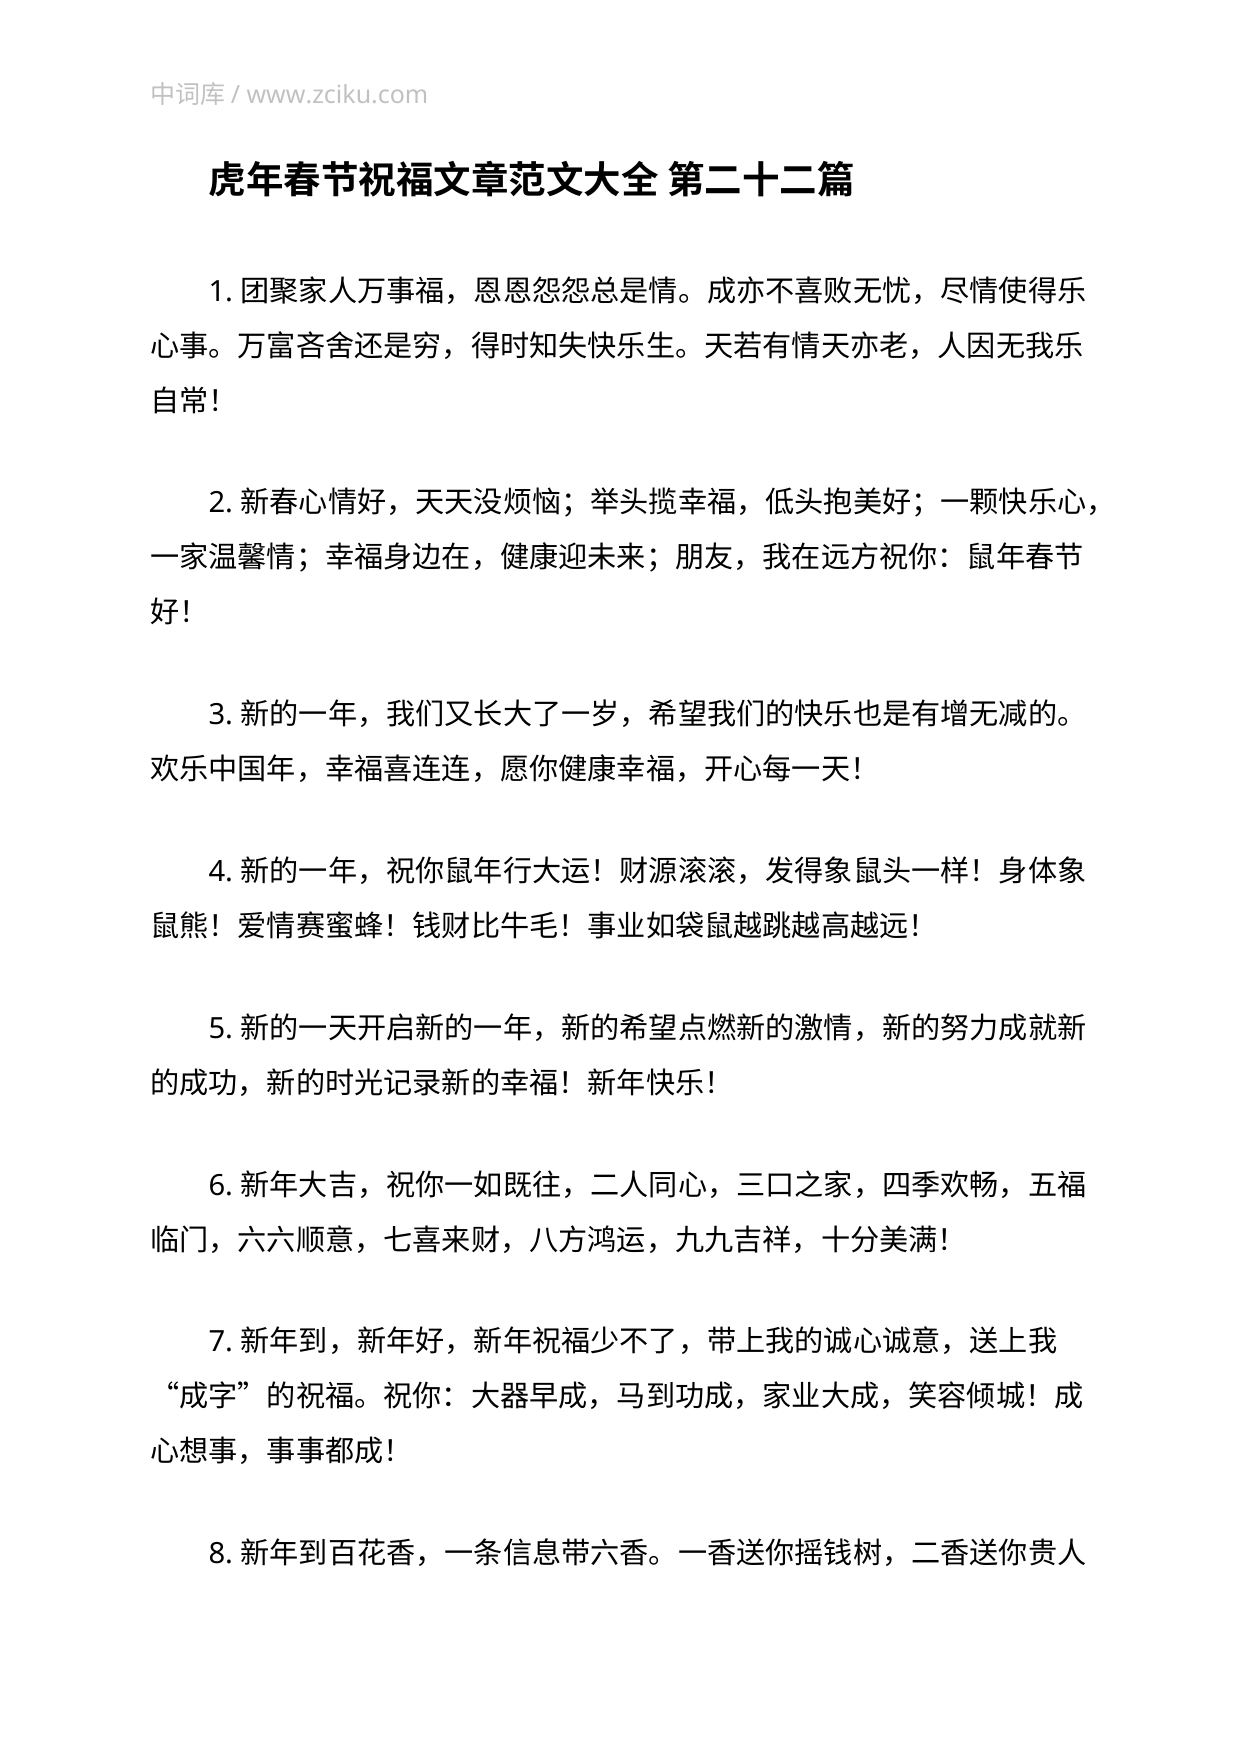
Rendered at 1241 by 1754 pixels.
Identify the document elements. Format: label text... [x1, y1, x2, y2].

text 7. 新年到，新年好，新年祝福少不了，带上我的诚心诚意，送上我“成字”的祝福。祝你：大器早成，马到功成，家业大成，笑容倾城！成心想事，事事都成！ [150, 1318, 1090, 1470]
text 5. 新的一天开启新的一年，新的希望点燃新的激情，新的努力成就新的成功，新的时光记录新的幸福！新年快乐！ [150, 1004, 1090, 1102]
text 虎年春节祝福文章范文大全 第二十二篇 [150, 150, 1090, 204]
text 1. 团聚家人万事福，恩恩怨怨总是情。成亦不喜败无忧，尽情使得乐心事。万富吝舍还是穷，得时知失快乐生。天若有情天亦老，人因无我乐自常！ [150, 267, 1090, 419]
text 3. 新的一年，我们又长大了一岁，希望我们的快乐也是有增无减的。欢乐中国年，幸福喜连连，愿你健康幸福，开心每一天！ [150, 691, 1090, 788]
text 6. 新年大吉，祝你一如既往，二人同心，三口之家，四季欢畅，五福临门，六六顺意，七喜来财，八方鸿运，九九吉祥，十分美满！ [150, 1161, 1090, 1258]
text 4. 新的一年，祝你鼠年行大运！财源滚滚，发得象鼠头一样！身体象鼠熊！爱情赛蜜蜂！钱财比牛毛！事业如袋鼠越跳越高越远！ [150, 847, 1090, 945]
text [150, 1529, 1090, 1572]
text 2. 新春心情好，天天没烦恼；举头揽幸福，低头抱美好；一颗快乐心，一家温馨情；幸福身边在，健康迎未来；朋友，我在远方祝你：鼠年春节好！ [150, 479, 1090, 631]
